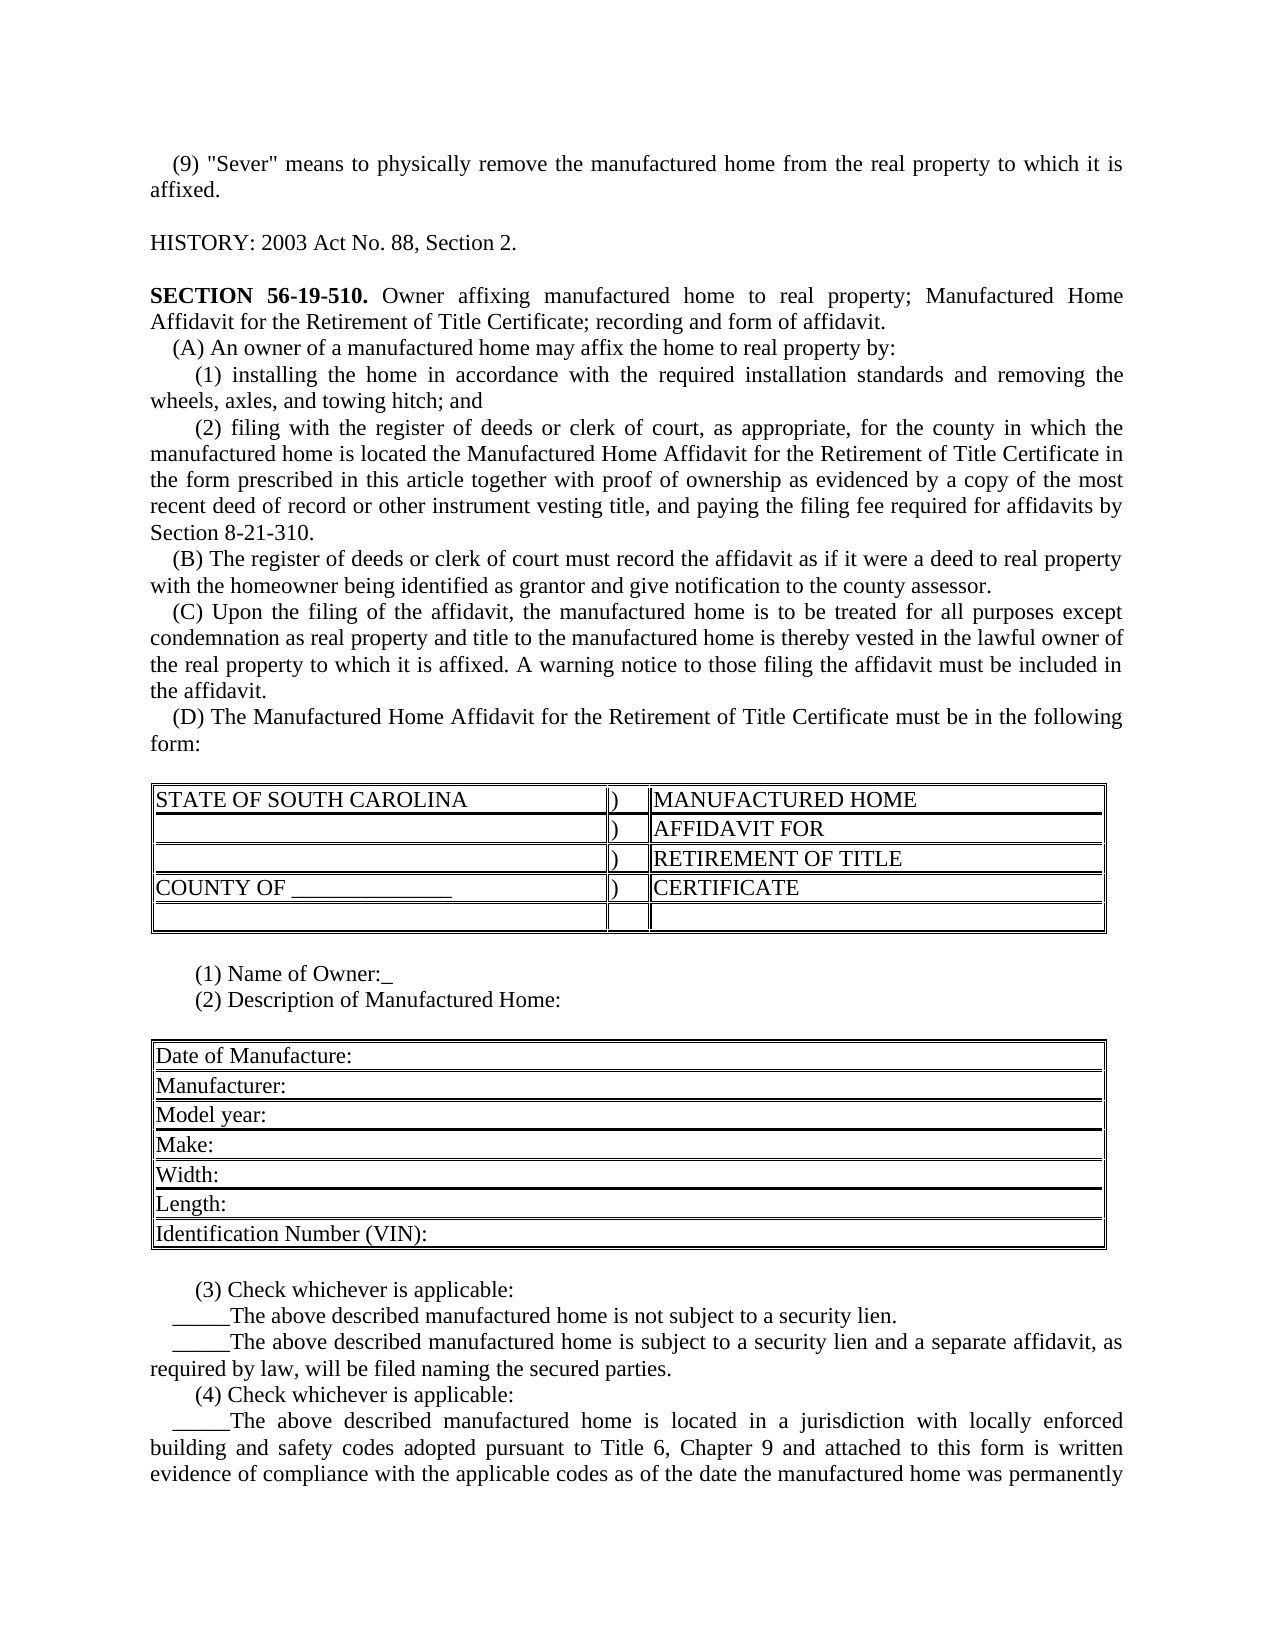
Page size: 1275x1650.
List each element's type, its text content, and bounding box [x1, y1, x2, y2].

table_cell ) [609, 815, 648, 842]
table_cell [154, 812, 606, 842]
text SECTION 56-19-510. Owner affixing manufactured home to real property; Manufactured Home Affidavit for the Retirement of Title Certificate; recording and form of affidavit. [150, 282, 1125, 334]
table_cell RETIREMENT OF TITLE [650, 842, 1105, 871]
table_cell CERTIFICATE [652, 871, 1104, 901]
table_cell [152, 901, 608, 930]
table_cell MANUFACTURED HOME [650, 786, 1104, 812]
text (D) The Manufactured Home Affidavit for the Retirement of Title Certificate must be in the following form: [150, 703, 1125, 756]
text (3) Check whichever is applicable: [150, 1276, 1125, 1302]
text (C) Upon the filing of the affidavit, the manufactured home is to be treated for all purposes except condemnation as real property and title to the manufactured home is thereby vested in the lawful owner of the real property to which it is affixed. A warning notice to those filing the affidavit must be included in the affidavit. [150, 598, 1125, 703]
text (B) The register of deeds or clerk of court must record the affidavit as if it were a deed to real property with the homeowner being identified as grantor and give notification to the county assessor. [150, 545, 1125, 598]
table_cell AFFIDAVIT FOR [652, 812, 1104, 842]
text _____The above described manufactured home is not subject to a security lien. [150, 1302, 1125, 1328]
table_cell Make: [152, 1128, 1105, 1157]
text (1) Name of Owner:_ [150, 960, 1125, 986]
table_cell Identification Number (VIN): [152, 1217, 1105, 1246]
table_cell Length: [154, 1187, 1104, 1217]
text (9) "Sever" means to physically remove the manufactured home from the real property to which it is affixed. [150, 150, 1125, 203]
table_cell ) [609, 875, 648, 901]
table_cell [608, 901, 650, 930]
text (A) An owner of a manufactured home may affix the home to real property by: [150, 334, 1125, 361]
table_cell Date of Manufacture: [154, 1043, 1104, 1069]
table_cell ) [608, 784, 650, 812]
text (1) installing the home in accordance with the required installation standards and removing the wheels, axles, and towing hitch; and [150, 361, 1125, 413]
table_cell COUNTY OF ______________ [154, 871, 606, 901]
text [150, 1407, 1125, 1487]
table_cell STATE OF SOUTH CAROLINA [154, 786, 608, 812]
table_cell [152, 842, 608, 871]
text (2) filing with the register of deeds or clerk of court, as appropriate, for the county in which the manufactured home is located the Manufactured Home Affidavit for the Retirement of Title Certificate in the form prescribed in this article together with proof of ownership as evidenced by a copy of the most recent deed of record or other instrument vesting title, and paying the filing fee required for affidavits by Section 8-21-310. [150, 413, 1125, 545]
text (4) Check whichever is applicable: [150, 1381, 1125, 1407]
table_cell Manufacturer: [152, 1069, 1105, 1098]
table_cell Width: [154, 1158, 1104, 1187]
table_cell [650, 901, 1105, 930]
table_cell ) [609, 845, 648, 871]
text (2) Description of Manufactured Home: [150, 986, 1125, 1013]
table_cell Model year: [154, 1098, 1104, 1128]
text HISTORY: 2003 Act No. 88, Section 2. [150, 229, 1125, 255]
text _____The above described manufactured home is subject to a security lien and a separate affidavit, as required by law, will be filed naming the secured parties. [150, 1328, 1125, 1381]
